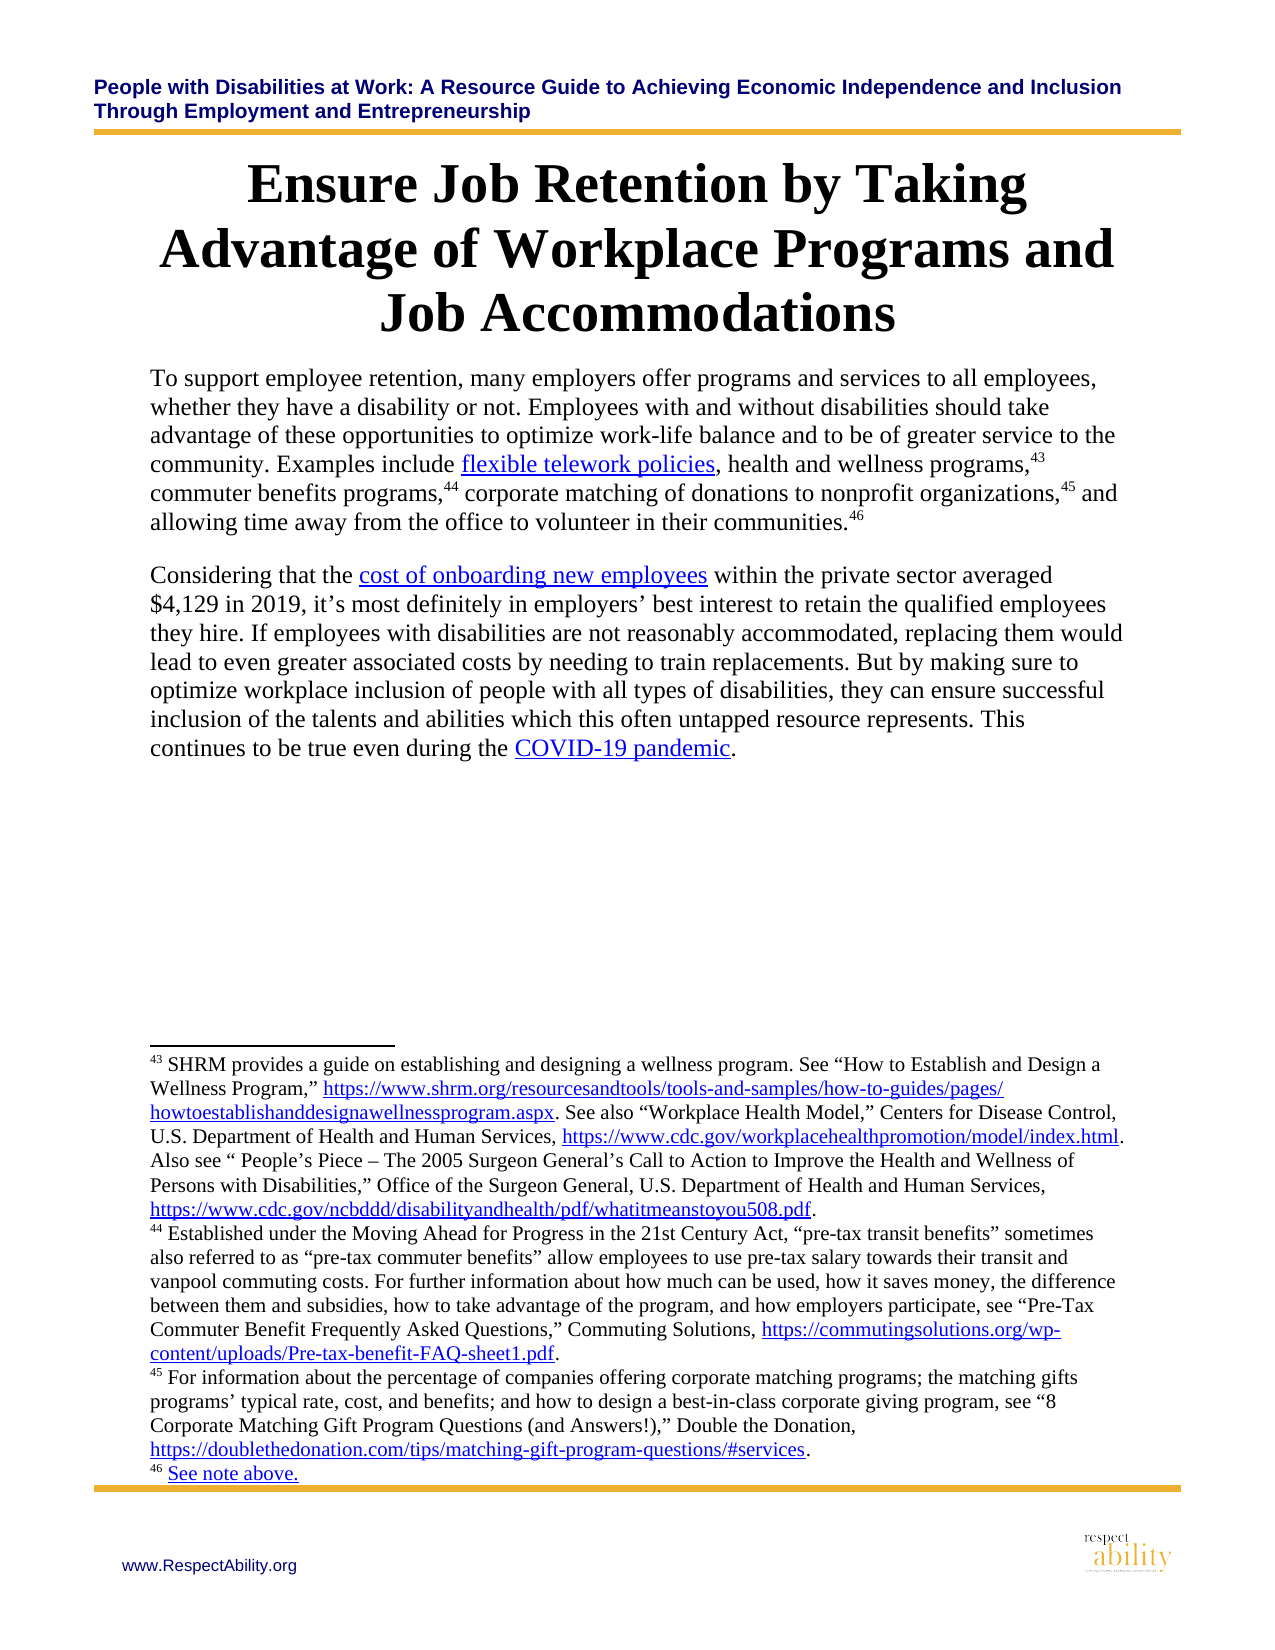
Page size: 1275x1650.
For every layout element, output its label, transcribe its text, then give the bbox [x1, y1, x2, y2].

text Considering that the cost of onboarding new employees within the private sector averaged $4,129 in 2019, it’s most definitely in employers’ best interest to retain the qualified employees they hire. If employees with disabilities are not reasonably accommodated, replacing them would lead to even greater associated costs by needing to train replacements. But by making sure to optimize workplace inclusion of people with all types of disabilities, they can ensure successful inclusion of the talents and abilities which this often untapped resource represents. This continues to be true even during the COVID-19 pandemic. [150, 560, 1125, 762]
text To support employee retention, many employers offer programs and services to all employees, whether they have a disability or not. Employees with and without disabilities should take advantage of these opportunities to optimize work-life balance and to be of greater service to the community. Examples include flexible telework policies, health and wellness programs, commuter benefits programs, corporate matching of donations to nonprofit organizations, and allowing time away from the office to volunteer in their communities. [150, 363, 1125, 535]
picture [1084, 1533, 1172, 1572]
subtitle Ensure Job Retention by Taking Advantage of Workplace Programs and Job Accommodations [150, 150, 1125, 344]
